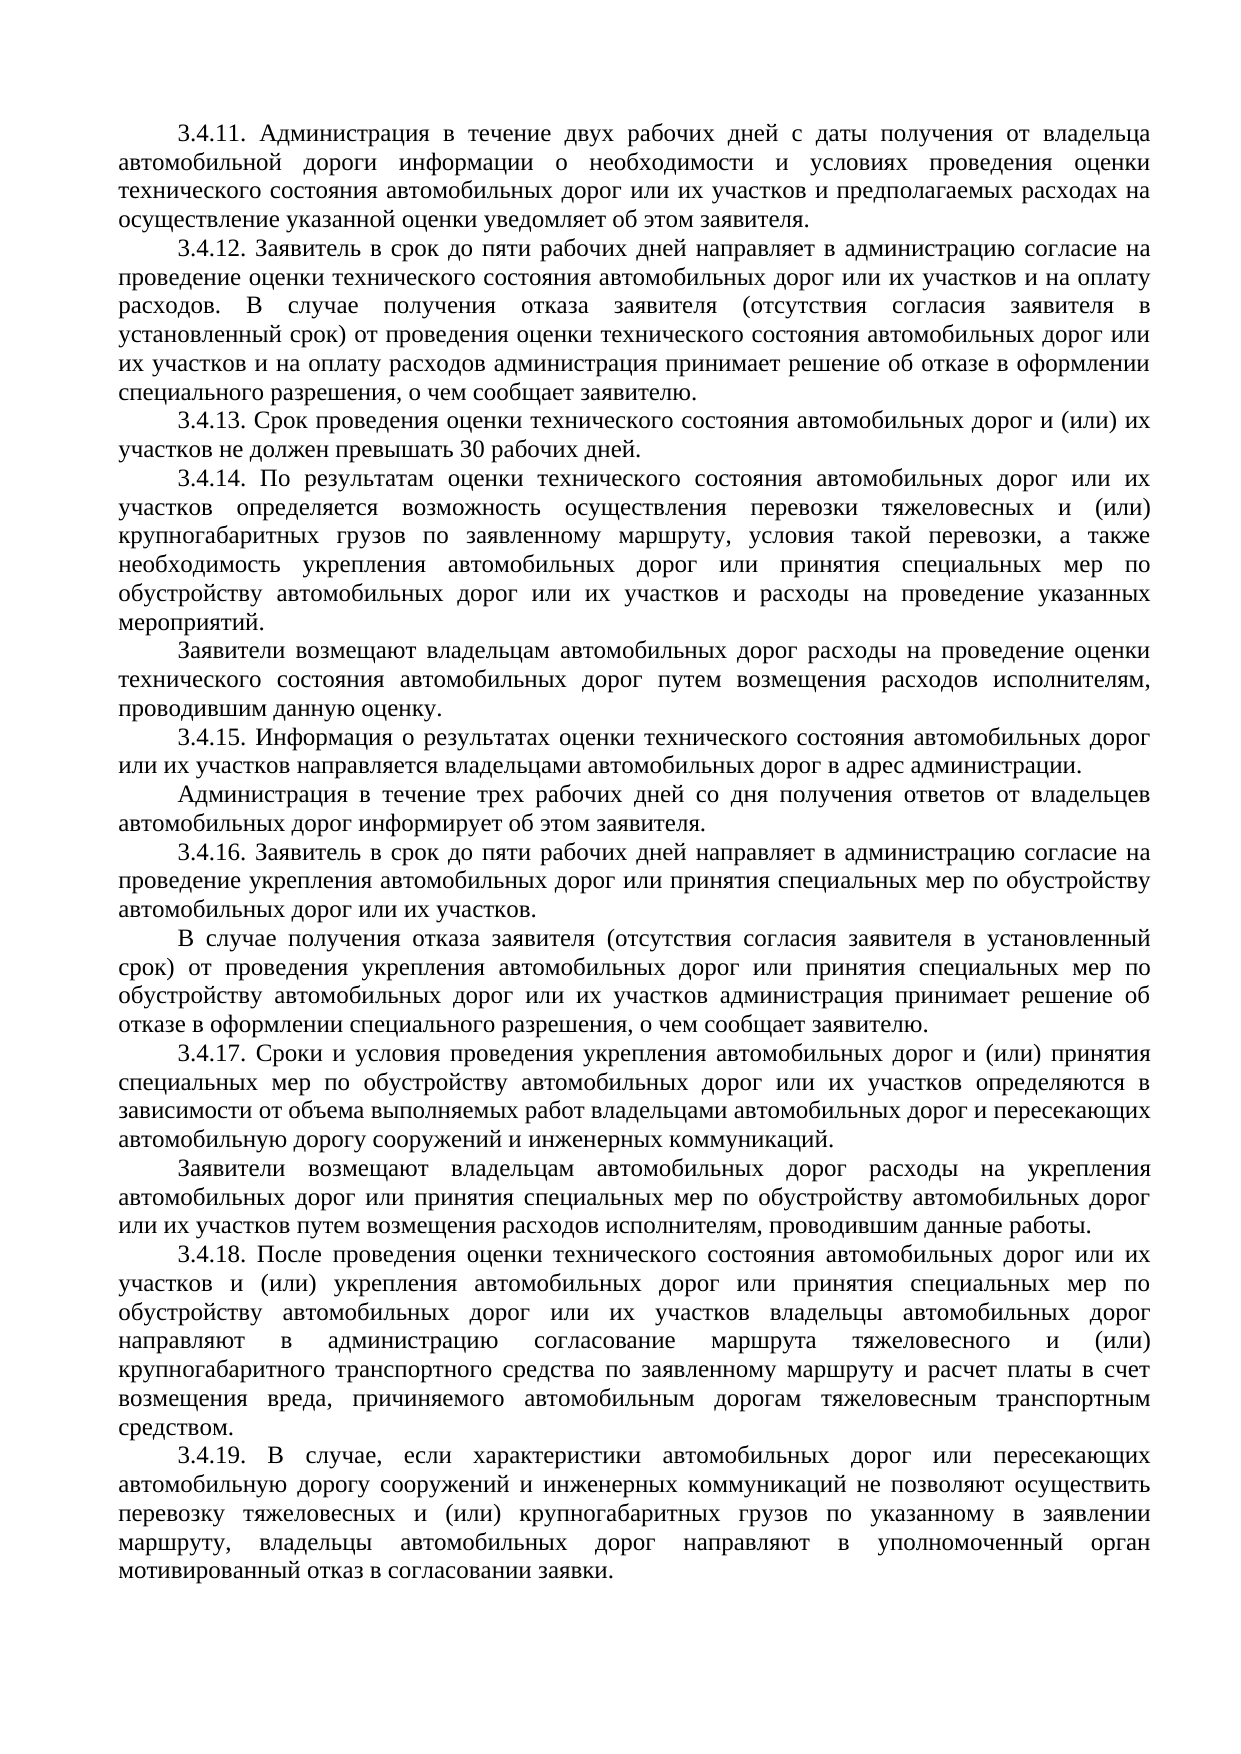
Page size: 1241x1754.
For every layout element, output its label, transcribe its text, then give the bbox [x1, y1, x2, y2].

text 3.4.16. Заявитель в срок до пяти рабочих дней направляет в администрацию согласие на проведение укрепления автомобильных дорог или принятия специальных мер по обустройству автомобильных дорог или их участков. [118, 837, 1152, 923]
text 3.4.13. Срок проведения оценки технического состояния автомобильных дорог и (или) их участков не должен превышать 30 рабочих дней. [118, 406, 1152, 463]
text Заявители возмещают владельцам автомобильных дорог расходы на укрепления автомобильных дорог или принятия специальных мер по обустройству автомобильных дорог или их участков путем возмещения расходов исполнителям, проводившим данные работы. [118, 1153, 1152, 1239]
text Администрация в течение трех рабочих дней со дня получения ответов от владельцев автомобильных дорог информирует об этом заявителя. [118, 779, 1152, 837]
text 3.4.14. По результатам оценки технического состояния автомобильных дорог или их участков определяется возможность осуществления перевозки тяжеловесных и (или) крупногабаритных грузов по заявленному маршруту, условия такой перевозки, а также необходимость укрепления автомобильных дорог или принятия специальных мер по обустройству автомобильных дорог или их участков и расходы на проведение указанных мероприятий. [118, 463, 1152, 636]
text Заявители возмещают владельцам автомобильных дорог расходы на проведение оценки технического состояния автомобильных дорог путем возмещения расходов исполнителям, проводившим данную оценку. [118, 636, 1152, 722]
text 3.4.18. После проведения оценки технического состояния автомобильных дорог или их участков и (или) укрепления автомобильных дорог или принятия специальных мер по обустройству автомобильных дорог или их участков владельцы автомобильных дорог направляют в администрацию согласование маршрута тяжеловесного и (или) крупногабаритного транспортного средства по заявленному маршруту и расчет платы в счет возмещения вреда, причиняемого автомобильным дорогам тяжеловесным транспортным средством. [118, 1239, 1152, 1441]
text В случае получения отказа заявителя (отсутствия согласия заявителя в установленный срок) от проведения укрепления автомобильных дорог или принятия специальных мер по обустройству автомобильных дорог или их участков администрация принимает решение об отказе в оформлении специального разрешения, о чем сообщает заявителю. [118, 923, 1152, 1038]
text 3.4.17. Сроки и условия проведения укрепления автомобильных дорог и (или) принятия специальных мер по обустройству автомобильных дорог или их участков определяются в зависимости от объема выполняемых работ владельцами автомобильных дорог и пересекающих автомобильную дорогу сооружений и инженерных коммуникаций. [118, 1038, 1152, 1153]
text 3.4.19. В случае, если характеристики автомобильных дорог или пересекающих автомобильную дорогу сооружений и инженерных коммуникаций не позволяют осуществить перевозку тяжеловесных и (или) крупногабаритных грузов по указанному в заявлении маршруту, владельцы автомобильных дорог направляют в уполномоченный орган мотивированный отказ в согласовании заявки. [118, 1441, 1152, 1584]
text 3.4.12. Заявитель в срок до пяти рабочих дней направляет в администрацию согласие на проведение оценки технического состояния автомобильных дорог или их участков и на оплату расходов. В случае получения отказа заявителя (отсутствия согласия заявителя в установленный срок) от проведения оценки технического состояния автомобильных дорог или их участков и на оплату расходов администрация принимает решение об отказе в оформлении специального разрешения, о чем сообщает заявителю. [118, 233, 1152, 406]
text 3.4.11. Администрация в течение двух рабочих дней с даты получения от владельца автомобильной дороги информации о необходимости и условиях проведения оценки технического состояния автомобильных дорог или их участков и предполагаемых расходах на осуществление указанной оценки уведомляет об этом заявителя. [118, 118, 1152, 233]
text 3.4.15. Информация о результатах оценки технического состояния автомобильных дорог или их участков направляется владельцами автомобильных дорог в адрес администрации. [118, 722, 1152, 779]
